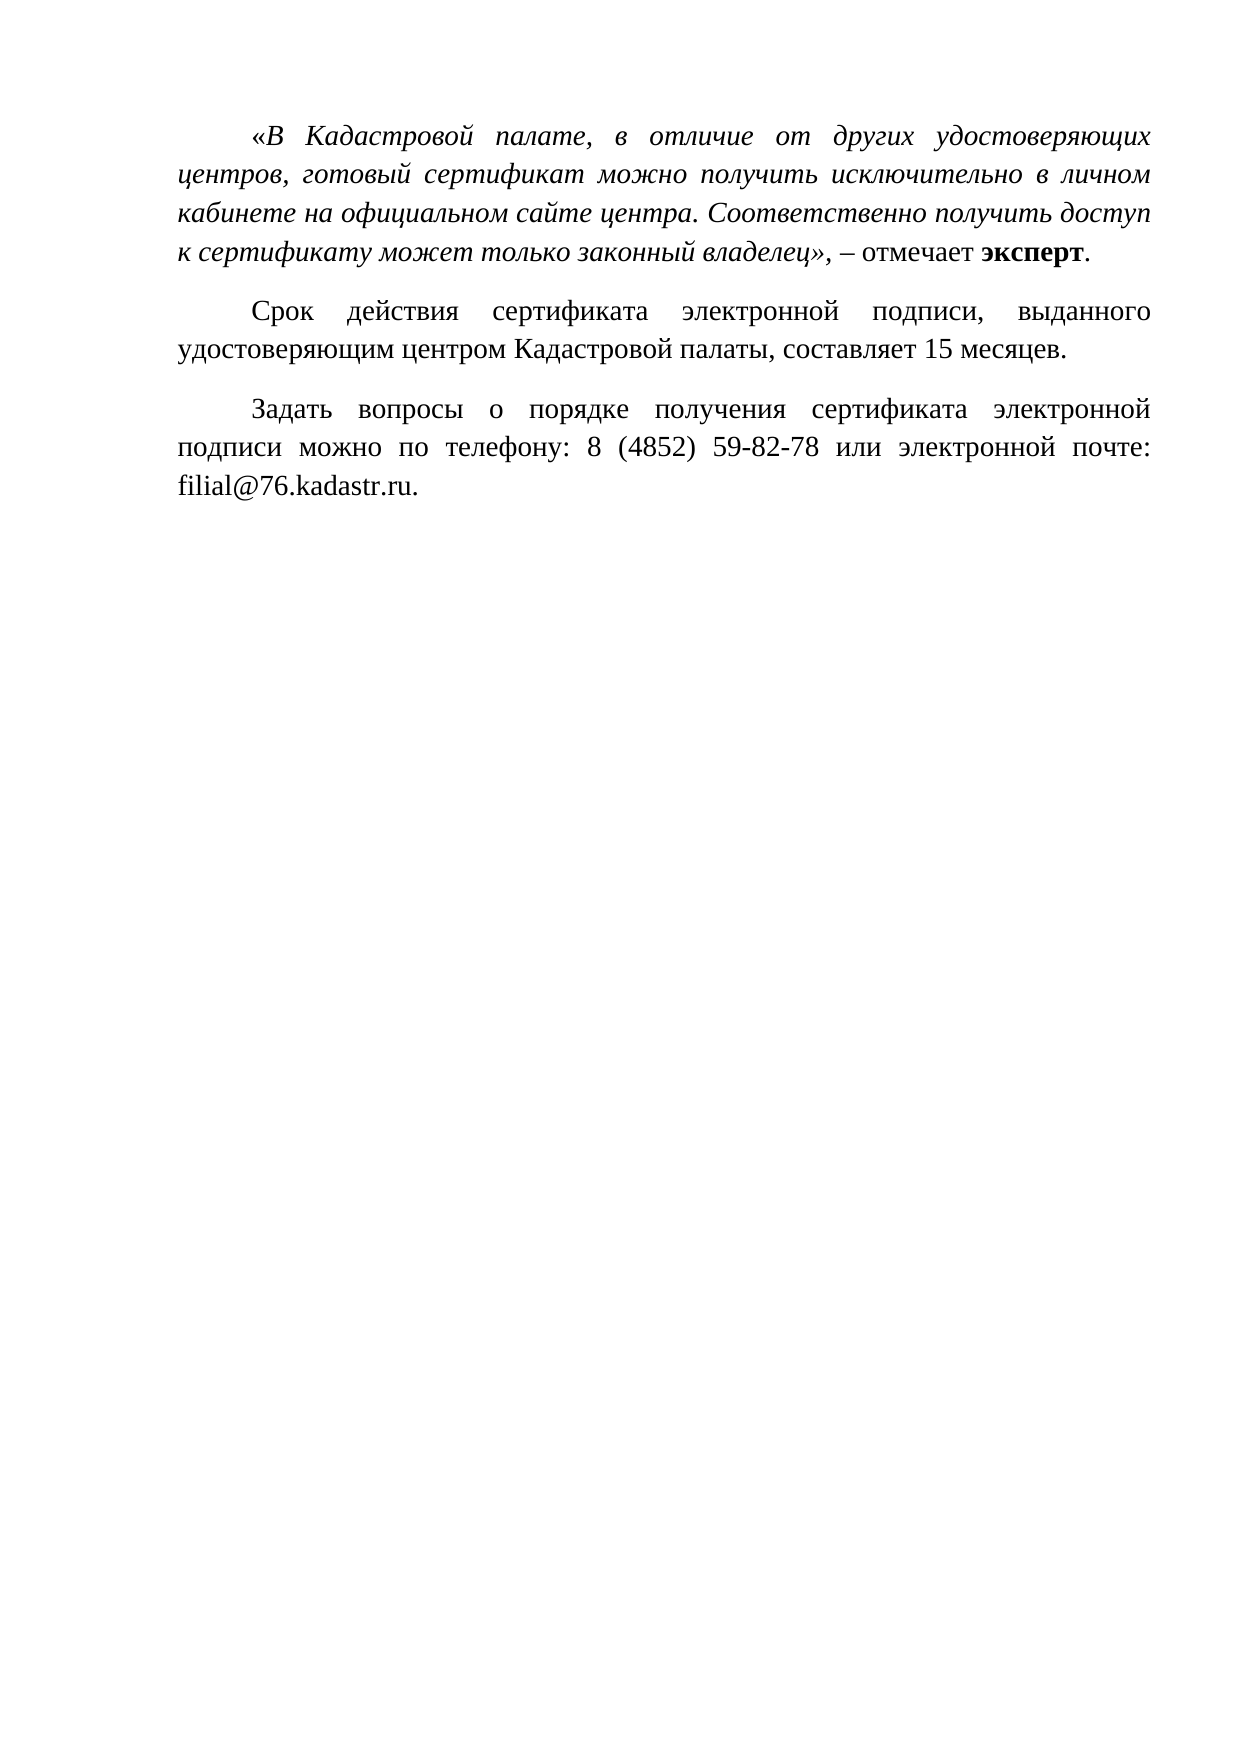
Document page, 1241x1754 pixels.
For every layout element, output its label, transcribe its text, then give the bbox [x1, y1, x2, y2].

text Срок действия сертификата электронной подписи, выданного удостоверяющим центром Кадастровой палаты, составляет 15 месяцев. [177, 293, 1152, 365]
text Задать вопросы о порядке получения сертификата электронной подписи можно по телефону: 8 (4852) 59-82-78 или электронной почте: filial@76.kadastr.ru. [177, 391, 1152, 502]
text «В Кадастровой палате, в отличие от других удостоверяющих центров, готовый сертификат можно получить исключительно в личном кабинете на официальном сайте центра. Соответственно получить доступ к сертификату может только законный владелец», – отмечает эксперт. [177, 118, 1152, 267]
